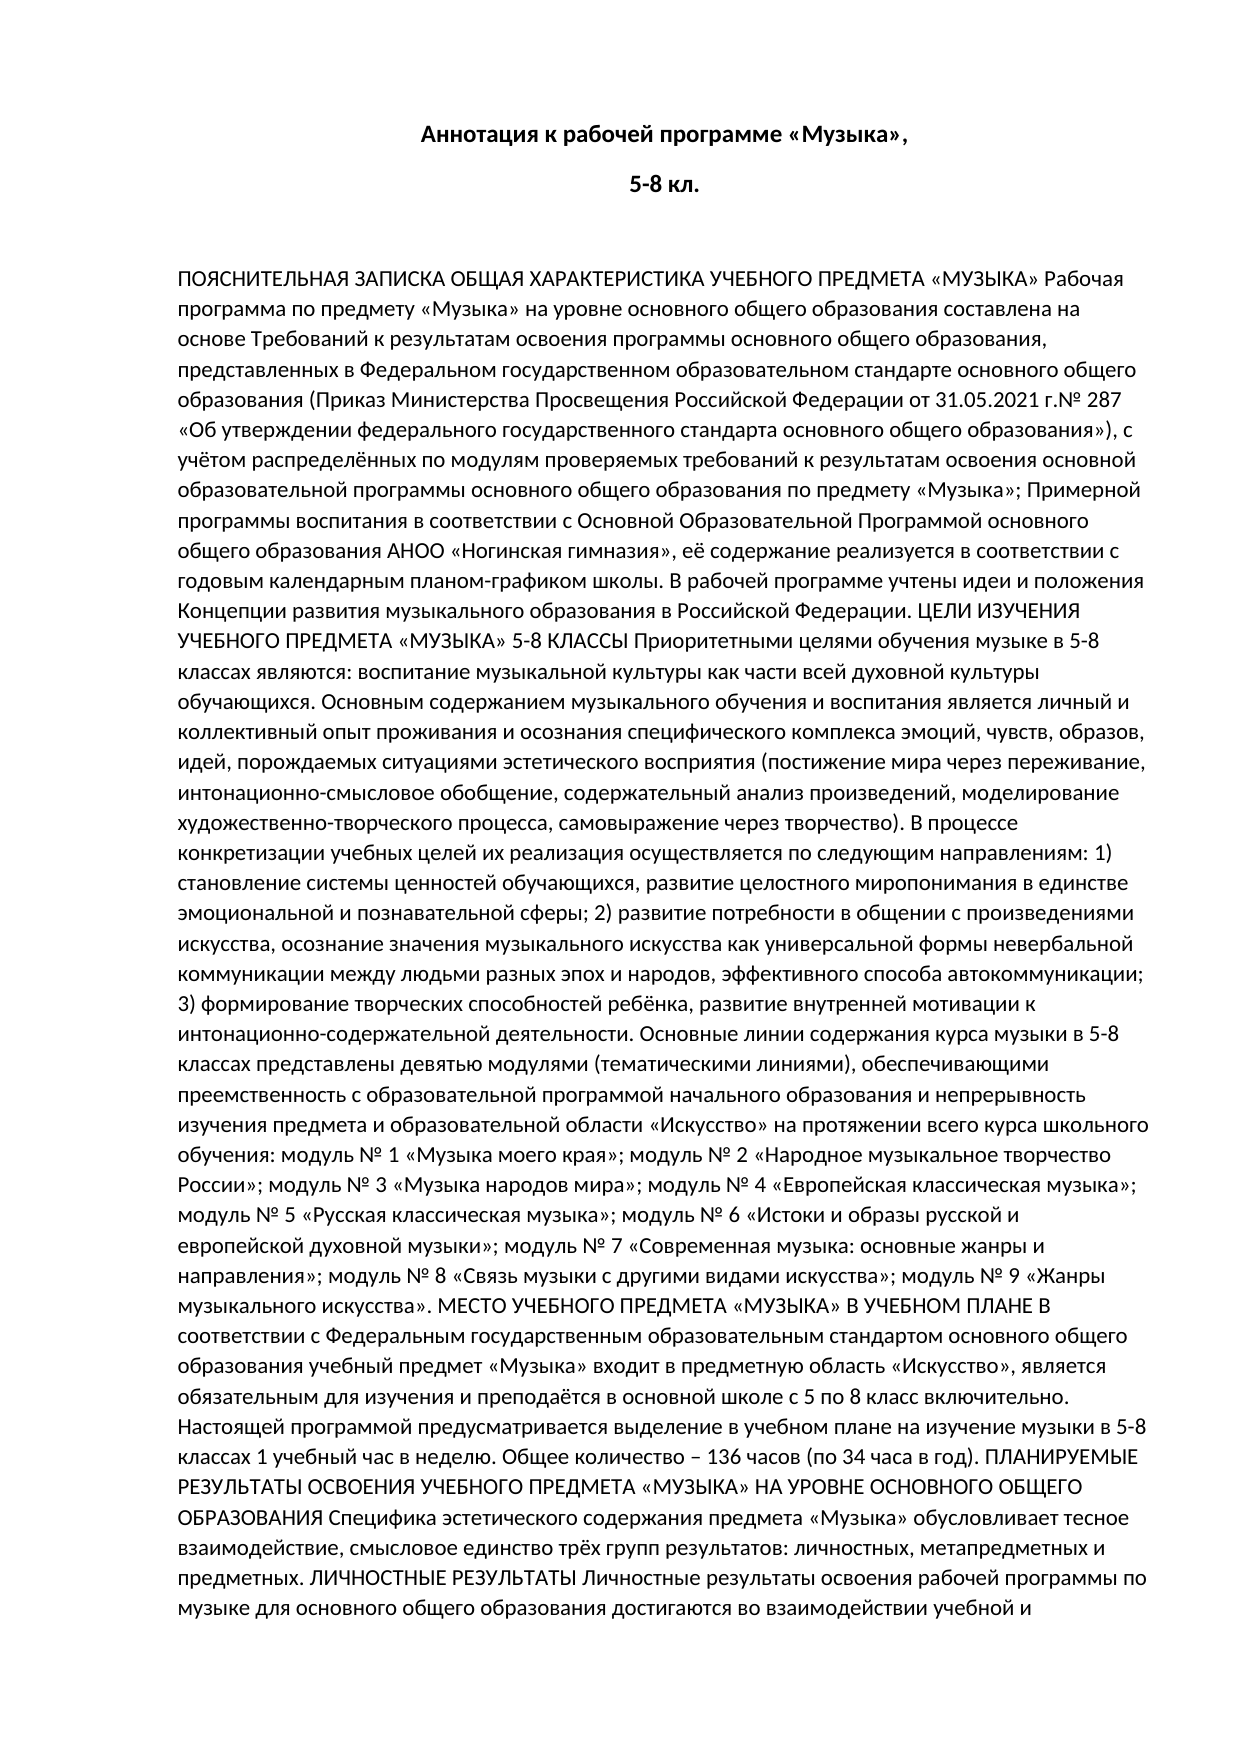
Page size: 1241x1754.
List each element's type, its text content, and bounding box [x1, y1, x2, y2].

text 5-8 кл. [177, 168, 1152, 198]
text Аннотация к рабочей программе «Музыка», [177, 118, 1152, 149]
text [177, 264, 1152, 1621]
